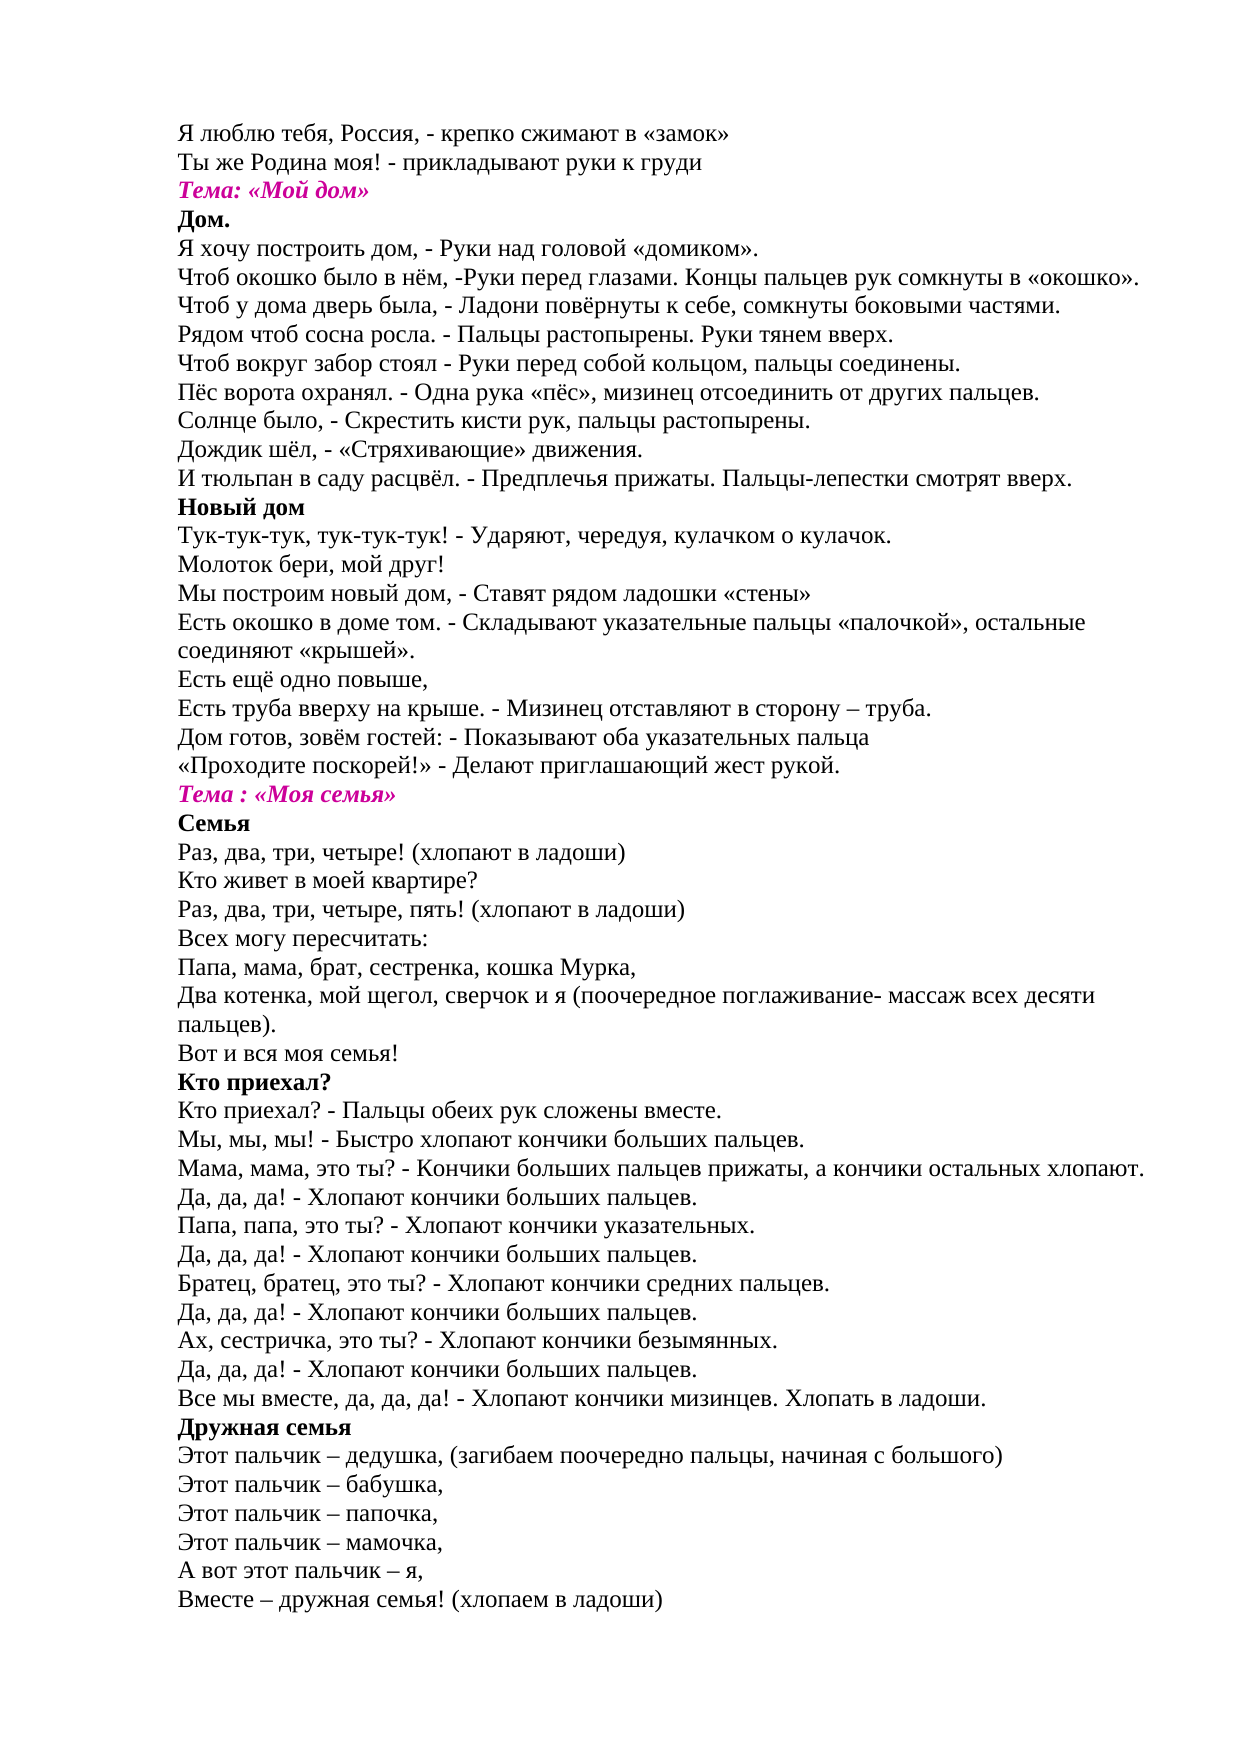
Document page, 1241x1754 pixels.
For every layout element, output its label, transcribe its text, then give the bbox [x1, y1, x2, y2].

text Дом. Я хочу построить дом, - Руки над головой «домиком». Чтоб окошко было в нём, -Руки перед глазами. Концы пальцев рук сомкнуты в «окошко». Чтоб у дома дверь была, - Ладони повёрнуты к себе, сомкнуты боковыми частями. Рядом чтоб сосна росла. - Пальцы растопырены. Руки тянем вверх. Чтоб вокруг забор стоял - Руки перед собой кольцом, пальцы соединены. Пёс ворота охранял. - Одна рука «пёс», мизинец отсоединить от других пальцев. Солнце было, - Скрестить кисти рук, пальцы растопырены. Дождик шёл, - «Стряхивающие» движения. И тюльпан в саду расцвёл. - Предплечья прижаты. Пальцы-лепестки смотрят вверх. [177, 204, 1152, 492]
text Новый дом Тук-тук-тук, тук-тук-тук! - Ударяют, чередуя, кулачком о кулачок. Молоток бери, мой друг! Мы построим новый дом, - Ставят рядом ладошки «стены» Есть окошко в доме том. - Складывают указательные пальцы «палочкой», остальные соединяют «крышей». Есть ещё одно повыше, Есть труба вверху на крыше. - Мизинец отставляют в сторону – труба. Дом готов, зовём гостей: - Показывают оба указательных пальца «Проходите поскорей!» - Делают приглашающий жест рукой. [177, 492, 1152, 779]
text Тема: «Мой дом» [177, 176, 1152, 204]
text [177, 118, 1152, 176]
text Семья Раз, два, три, четыре! (хлопают в ладоши) Кто живет в моей квартире? Раз, два, три, четыре, пять! (хлопают в ладоши) Всех могу пересчитать: Папа, мама, брат, сестренка, кошка Мурка, Два котенка, мой щегол, сверчок и я (поочередное поглаживание- массаж всех десяти пальцев). Вот и вся моя семья! Кто приехал? Кто приехал? - Пальцы обеих рук сложены вместе. Мы, мы, мы! - Быстро хлопают кончики больших пальцев. Мама, мама, это ты? - Кончики больших пальцев прижаты, а кончики остальных хлопают. Да, да, да! - Хлопают кончики больших пальцев. Папа, папа, это ты? - Хлопают кончики указательных. Да, да, да! - Хлопают кончики больших пальцев. Братец, братец, это ты? - Хлопают кончики средних пальцев. Да, да, да! - Хлопают кончики больших пальцев. Ах, сестричка, это ты? - Хлопают кончики безымянных. Да, да, да! - Хлопают кончики больших пальцев. Все мы вместе, да, да, да! - Хлопают кончики мизинцев. Хлопать в ладоши. Дружная семья Этот пальчик – дедушка, (загибаем поочередно пальцы, начиная с большого) Этот пальчик – бабушка, Этот пальчик – папочка, Этот пальчик – мамочка, А вот этот пальчик – я, Вместе – дружная семья! (хлопаем в ладоши) [177, 808, 1152, 1613]
text Тема : «Моя семья» [177, 779, 1152, 808]
